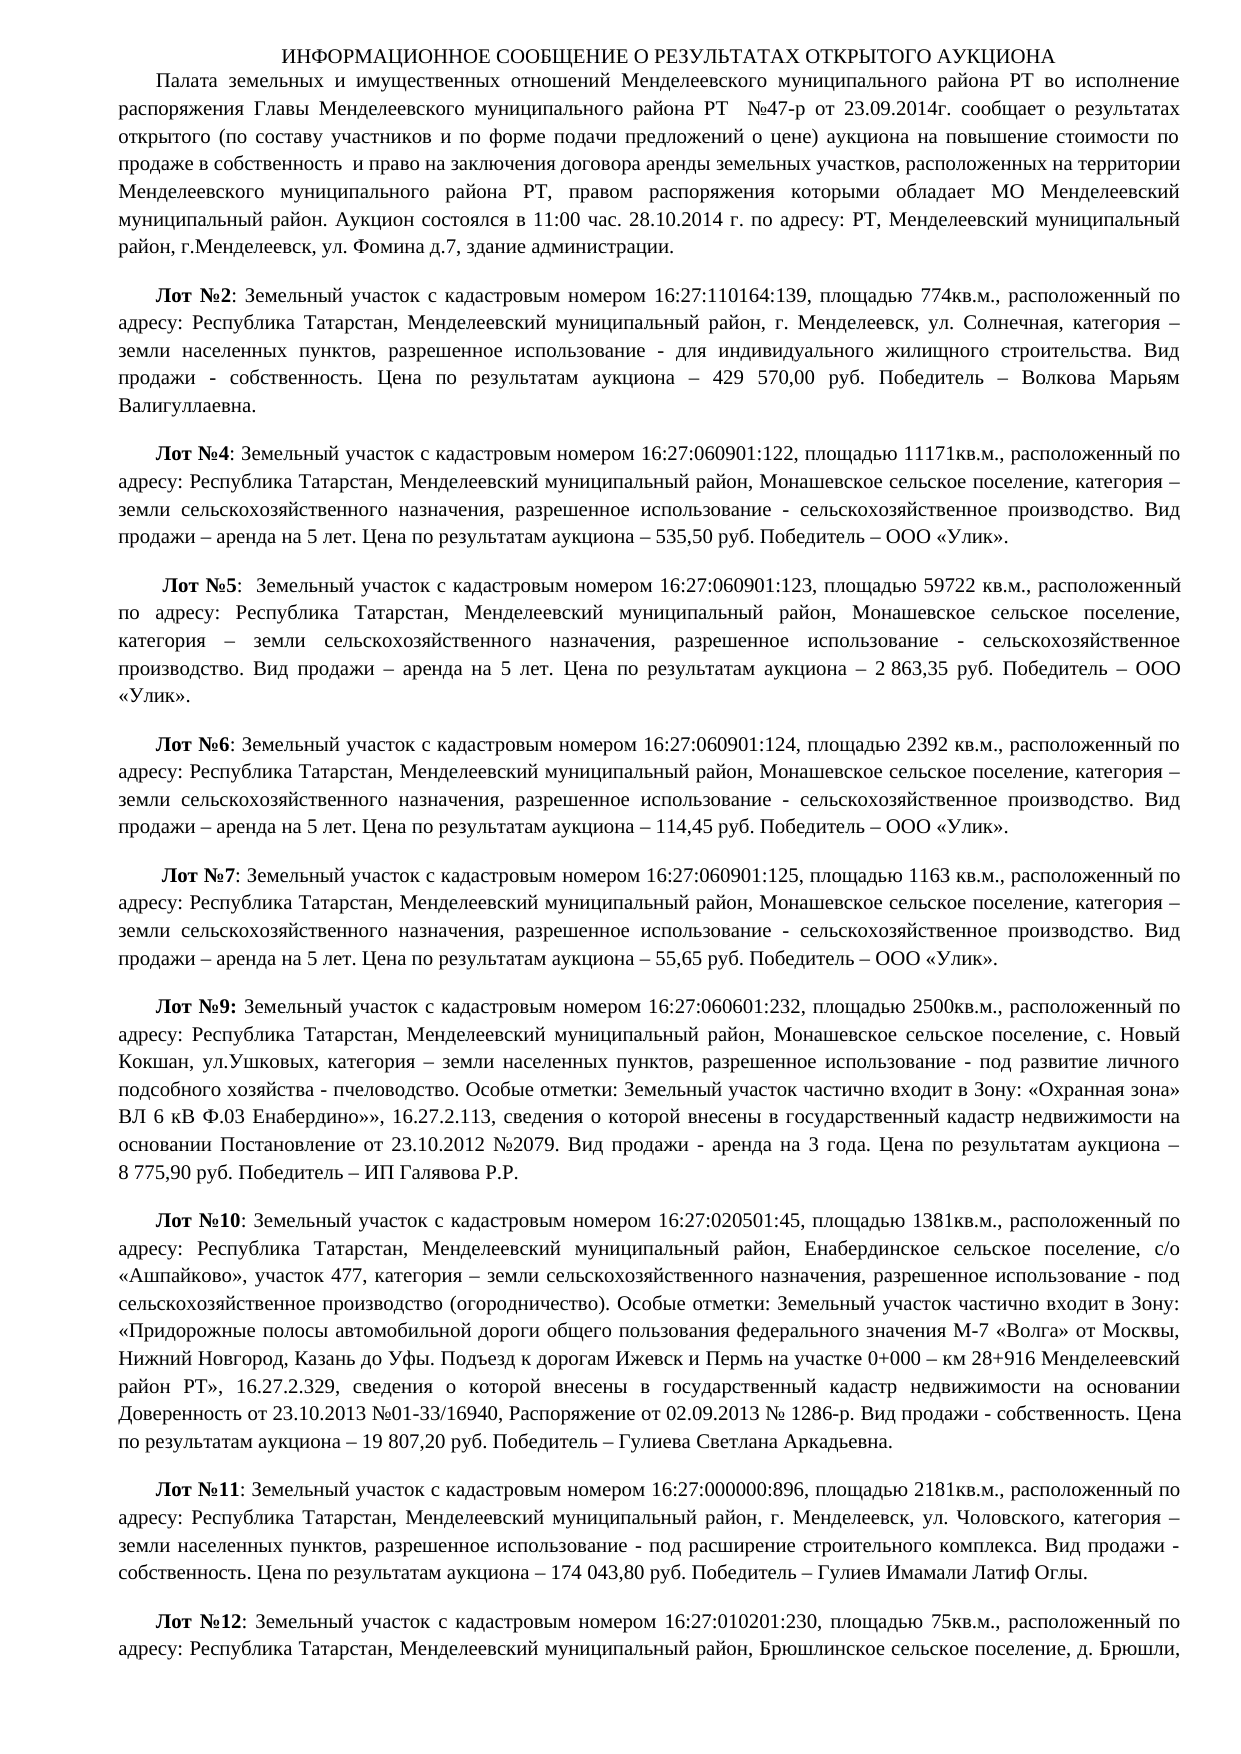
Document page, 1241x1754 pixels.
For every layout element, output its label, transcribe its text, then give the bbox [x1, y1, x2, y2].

text Лот №2: Земельный участок с кадастровым номером 16:27:110164:139, площадью 774кв.м., расположенный по адресу: Республика Татарстан, Менделеевский муниципальный район, г. Менделеевск, ул. Солнечная, категория – земли населенных пунктов, разрешенное использование - для индивидуального жилищного строительства. Вид продажи - собственность. Цена по результатам аукциона – 429 570,00 руб. Победитель – Волкова Марьям Валигуллаевна. [118, 282, 1181, 417]
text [118, 1608, 1181, 1660]
text Лот №9: Земельный участок с кадастровым номером 16:27:060601:232, площадью 2500кв.м., расположенный по адресу: Республика Татарстан, Менделеевский муниципальный район, Монашевское сельское поселение, с. Новый Кокшан, ул.Ушковых, категория – земли населенных пунктов, разрешенное использование - под развитие личного подсобного хозяйства - пчеловодство. Особые отметки: Земельный участок частично входит в Зону: «Охранная зона» ВЛ 6 кВ Ф.03 Енабердино»», 16.27.2.113, сведения о которой внесены в государственный кадастр недвижимости на основании Постановление от 23.10.2012 №2079. Вид продажи - аренда на 3 года. Цена по результатам аукциона – 8 775,90 руб. Победитель – ИП Галявова Р.Р. [118, 994, 1181, 1184]
text Лот №7: Земельный участок с кадастровым номером 16:27:060901:125, площадью 1163 кв.м., расположенный по адресу: Республика Татарстан, Менделеевский муниципальный район, Монашевское сельское поселение, категория – земли сельскохозяйственного назначения, разрешенное использование - сельскохозяйственное производство. Вид продажи – аренда на 5 лет. Цена по результатам аукциона – 55,65 руб. Победитель – ООО «Улик». [118, 863, 1181, 969]
text Лот №5: Земельный участок с кадастровым номером 16:27:060901:123, площадью 59722 кв.м., расположенный по адресу: Республика Татарстан, Менделеевский муниципальный район, Монашевское сельское поселение, категория – земли сельскохозяйственного назначения, разрешенное использование - сельскохозяйственное производство. Вид продажи – аренда на 5 лет. Цена по результатам аукциона – 2 863,35 руб. Победитель – ООО «Улик». [118, 573, 1181, 707]
text Лот №10: Земельный участок с кадастровым номером 16:27:020501:45, площадью 1381кв.м., расположенный по адресу: Республика Татарстан, Менделеевский муниципальный район, Енабердинское сельское поселение, с/о «Ашпайково», участок 477, категория – земли сельскохозяйственного назначения, разрешенное использование - под сельскохозяйственное производство (огородничество). Особые отметки: Земельный участок частично входит в Зону: «Придорожные полосы автомобильной дороги общего пользования федерального значения М-7 «Волга» от Москвы, Нижний Новгород, Казань до Уфы. Подъезд к дорогам Ижевск и Пермь на участке 0+000 – км 28+916 Менделеевский район РТ», 16.27.2.329, сведения о которой внесены в государственный кадастр недвижимости на основании Доверенность от 23.10.2013 №01-33/16940, Распоряжение от 02.09.2013 № 1286-р. Вид продажи - собственность. Цена по результатам аукциона – 19 807,20 руб. Победитель – Гулиева Светлана Аркадьевна. [118, 1208, 1181, 1453]
text ИНФОРМАЦИОННОЕ СООБЩЕНИЕ О РЕЗУЛЬТАТАХ ОТКРЫТОГО АУКЦИОНА [118, 44, 1181, 68]
text Лот №6: Земельный участок с кадастровым номером 16:27:060901:124, площадью 2392 кв.м., расположенный по адресу: Республика Татарстан, Менделеевский муниципальный район, Монашевское сельское поселение, категория – земли сельскохозяйственного назначения, разрешенное использование - сельскохозяйственное производство. Вид продажи – аренда на 5 лет. Цена по результатам аукциона – 114,45 руб. Победитель – ООО «Улик». [118, 731, 1181, 838]
text Лот №4: Земельный участок с кадастровым номером 16:27:060901:122, площадью 11171кв.м., расположенный по адресу: Республика Татарстан, Менделеевский муниципальный район, Монашевское сельское поселение, категория – земли сельскохозяйственного назначения, разрешенное использование - сельскохозяйственное производство. Вид продажи – аренда на 5 лет. Цена по результатам аукциона – 535,50 руб. Победитель – ООО «Улик». [118, 441, 1181, 548]
text Лот №11: Земельный участок с кадастровым номером 16:27:000000:896, площадью 2181кв.м., расположенный по адресу: Республика Татарстан, Менделеевский муниципальный район, г. Менделеевск, ул. Чоловского, категория – земли населенных пунктов, разрешенное использование - под расширение строительного комплекса. Вид продажи - собственность. Цена по результатам аукциона – 174 043,80 руб. Победитель – Гулиев Имамали Латиф Оглы. [118, 1477, 1181, 1584]
text Палата земельных и имущественных отношений Менделеевского муниципального района РТ во исполнение распоряжения Главы Менделеевского муниципального района РТ №47-р от 23.09.2014г. сообщает о результатах открытого (по составу участников и по форме подачи предложений о цене) аукциона на повышение стоимости по продаже в собственность и право на заключения договора аренды земельных участков, расположенных на территории Менделеевского муниципального района РТ, правом распоряжения которыми обладает МО Менделеевский муниципальный район. Аукцион состоялся в 11:00 час. 28.10.2014 г. по адресу: РТ, Менделеевский муниципальный район, г.Менделеевск, ул. Фомина д.7, здание администрации. [118, 68, 1181, 258]
